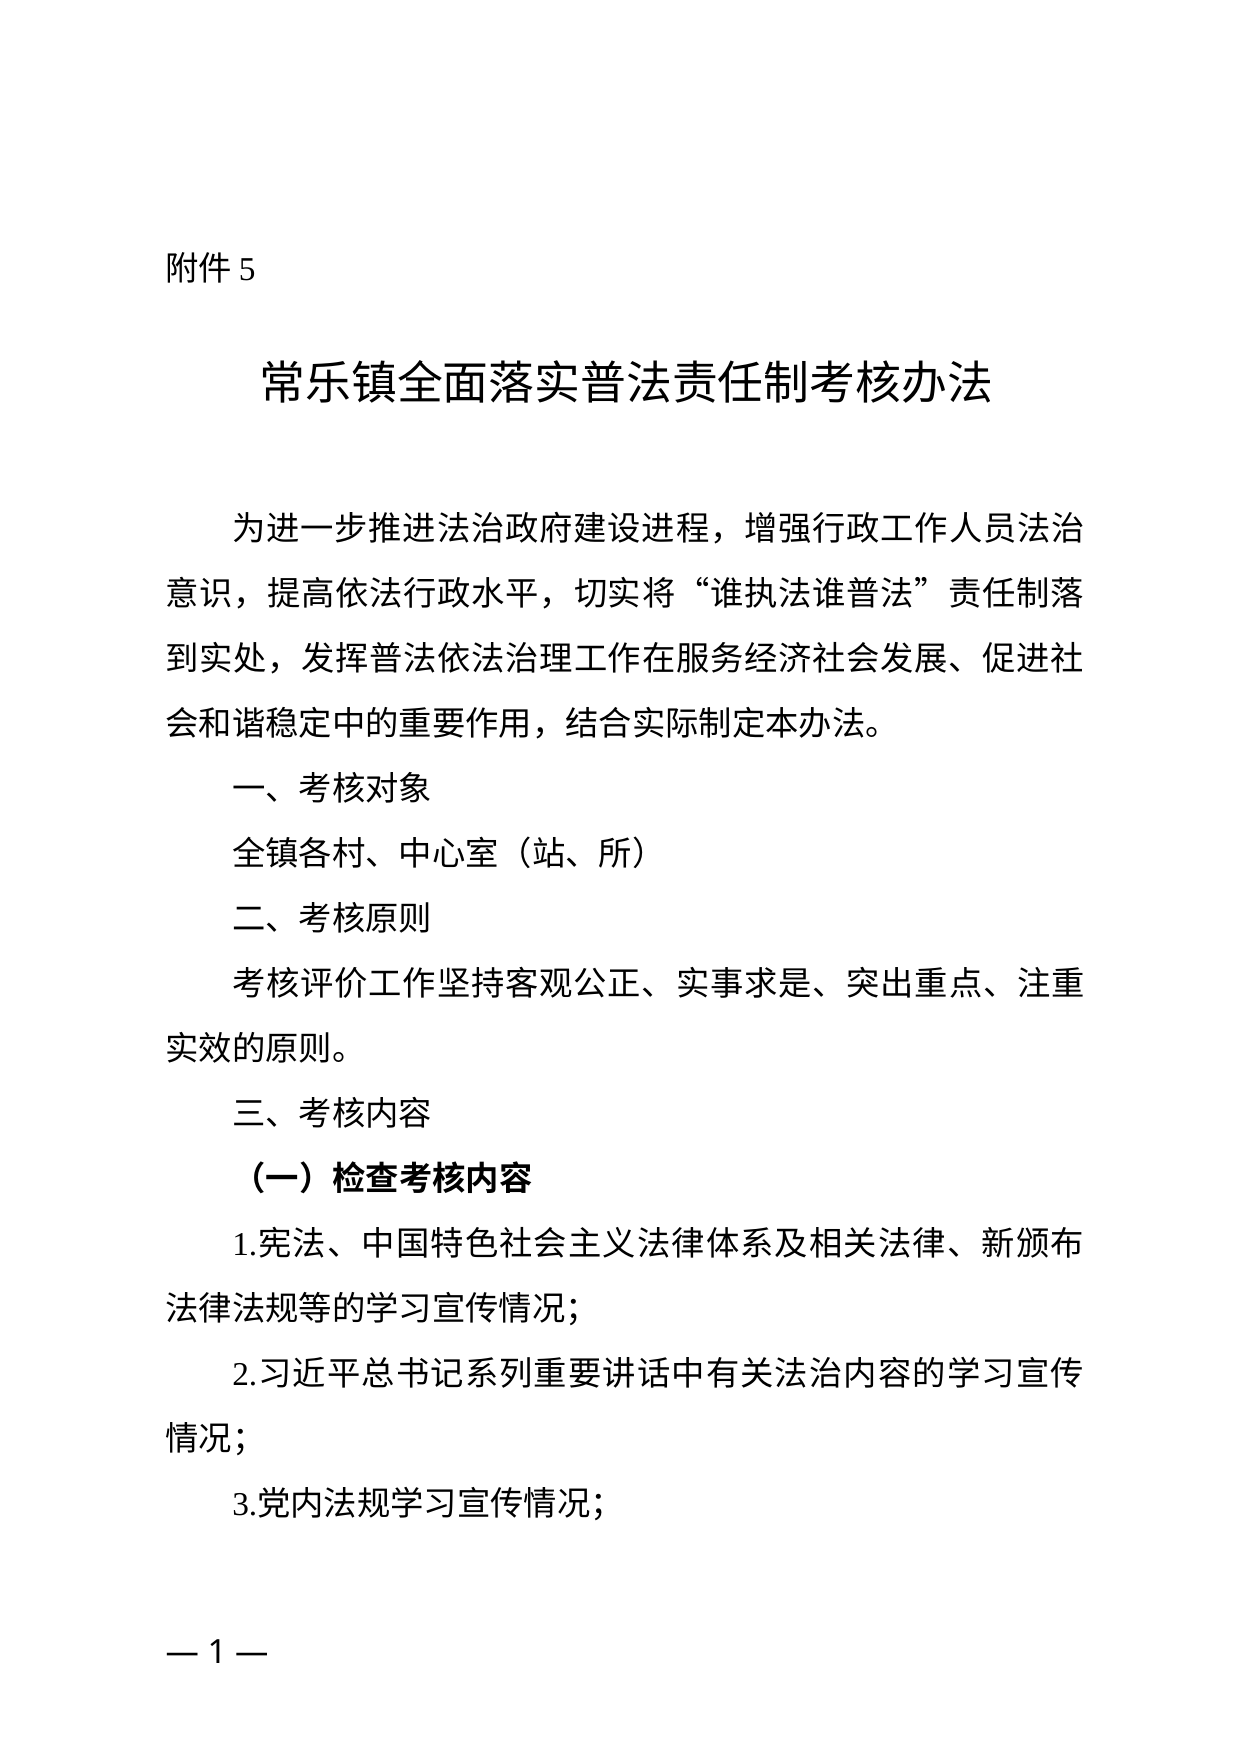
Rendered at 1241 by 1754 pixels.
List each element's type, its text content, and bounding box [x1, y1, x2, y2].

text 全镇各村、中心室（站、所） [165, 818, 1087, 883]
subtitle 考核评价工作坚持客观公正、实事求是、突出重点、注重实效的原则。 [165, 948, 1087, 1078]
text 2.习近平总书记系列重要讲话中有关法治内容的学习宣传情况； [165, 1338, 1087, 1468]
text （一）检查考核内容 [165, 1143, 1087, 1208]
text 为进一步推进法治政府建设进程，增强行政工作人员法治意识，提高依法行政水平，切实将“谁执法谁普法”责任制落到实处，发挥普法依法治理工作在服务经济社会发展、促进社会和谐稳定中的重要作用，结合实际制定本办法。 [165, 493, 1087, 753]
text 三、考核内容 [165, 1078, 1087, 1143]
text 常乐镇全面落实普法责任制考核办法 [165, 330, 1087, 428]
text 附件5 [165, 233, 1087, 298]
text 二、考核原则 [165, 883, 1087, 948]
text 3.党内法规学习宣传情况； [165, 1468, 1087, 1533]
text 1.宪法、中国特色社会主义法律体系及相关法律、新颁布法律法规等的学习宣传情况； [165, 1208, 1087, 1338]
text 一、考核对象 [165, 753, 1087, 818]
